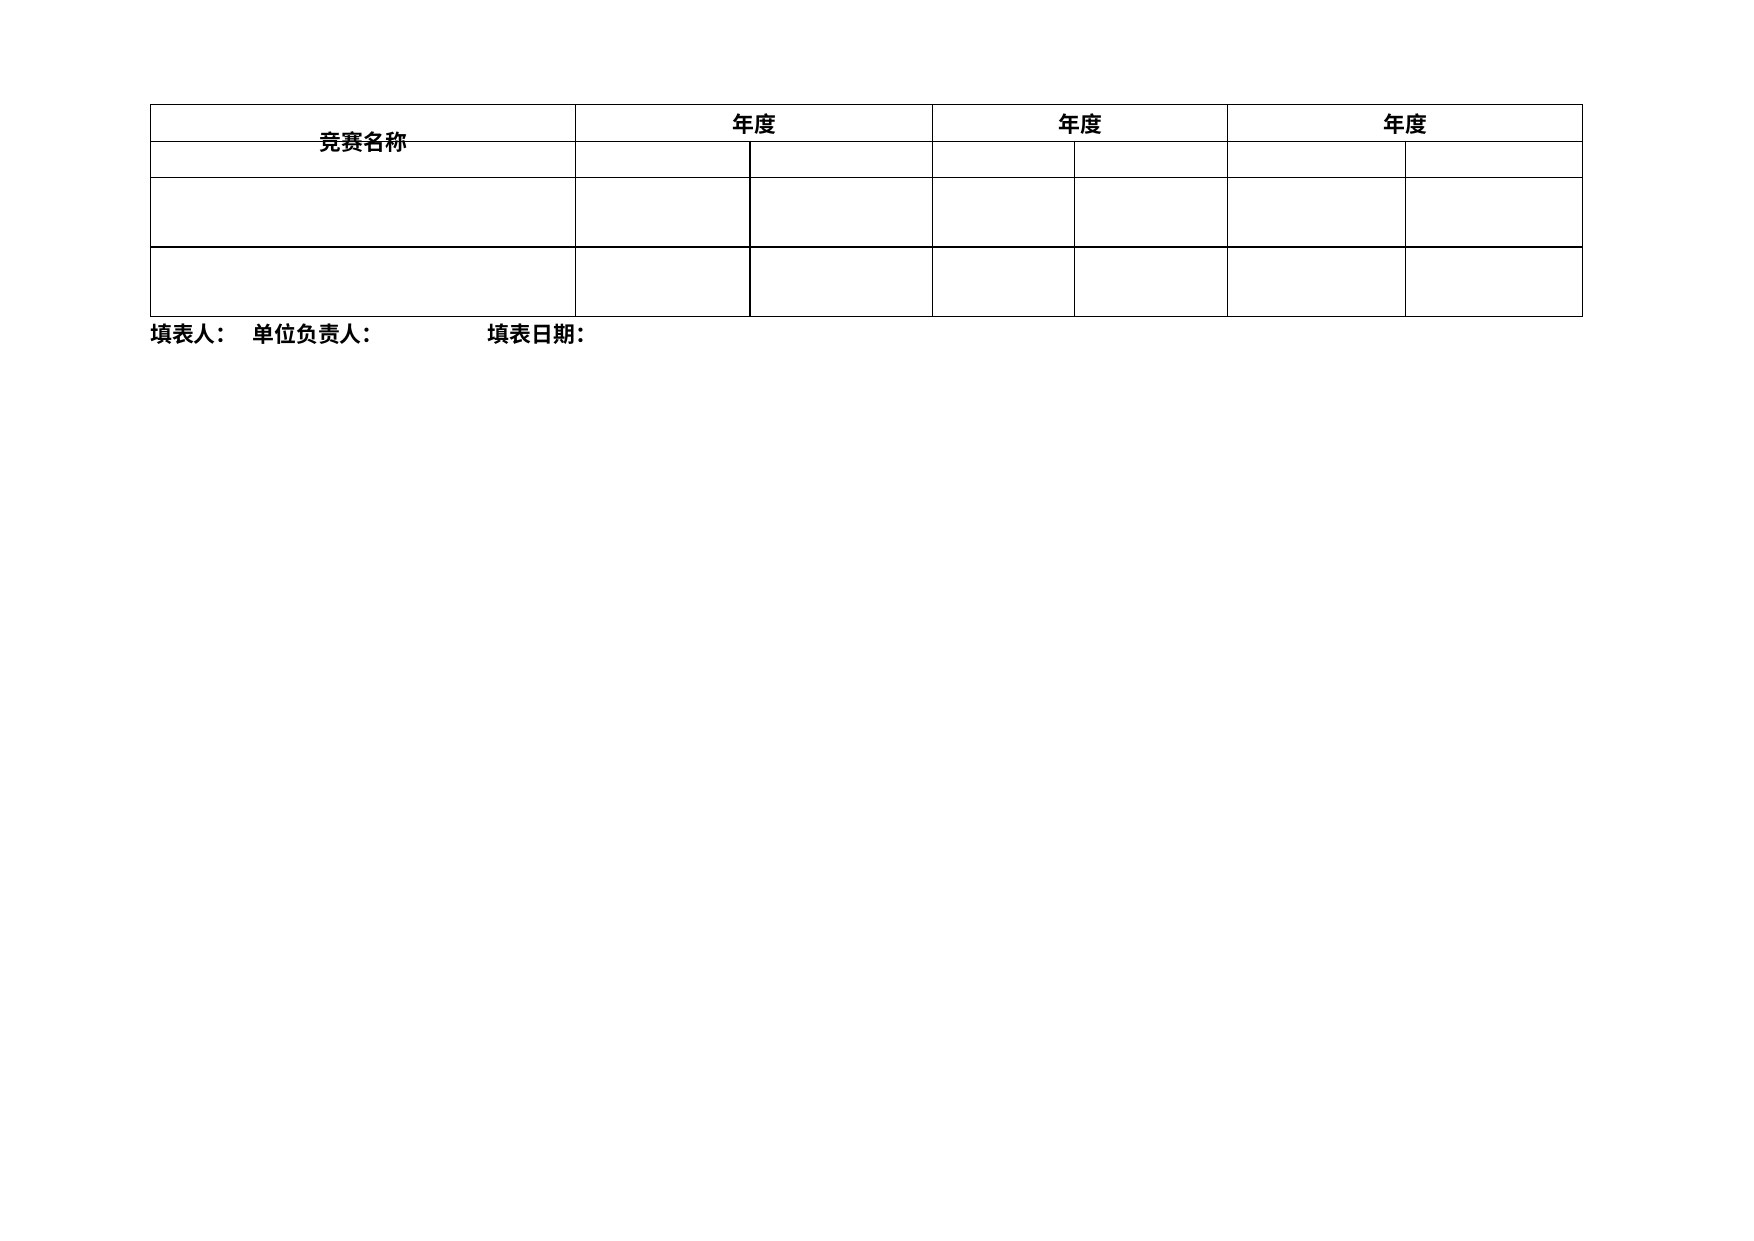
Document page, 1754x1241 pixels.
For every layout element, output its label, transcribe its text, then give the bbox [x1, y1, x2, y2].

table_cell [1075, 178, 1227, 246]
table_cell [751, 248, 932, 316]
table_header 竞赛名称 [151, 105, 575, 141]
table_cell [576, 248, 749, 316]
table_cell [1228, 248, 1405, 316]
table_cell [1406, 142, 1582, 177]
text 填表人： 单位负责人： 填表日期： [150, 317, 1604, 349]
table_cell [1228, 178, 1405, 246]
table_header 年度 [1228, 105, 1582, 141]
table_header 年度 [933, 105, 1227, 141]
table_cell [576, 142, 749, 177]
table_cell [151, 142, 575, 177]
table_cell [933, 248, 1074, 316]
table_cell [1406, 248, 1582, 316]
table_cell [576, 178, 749, 246]
table_cell [751, 178, 932, 246]
table_cell [151, 248, 575, 316]
table_cell [1075, 142, 1227, 177]
table_cell [1075, 248, 1227, 316]
table_cell [933, 142, 1074, 177]
table_cell [1406, 178, 1582, 246]
table_cell [1228, 142, 1405, 177]
table_cell [751, 142, 932, 177]
table_cell [151, 178, 575, 246]
table_cell [933, 178, 1074, 246]
table_header 年度 [576, 105, 932, 141]
